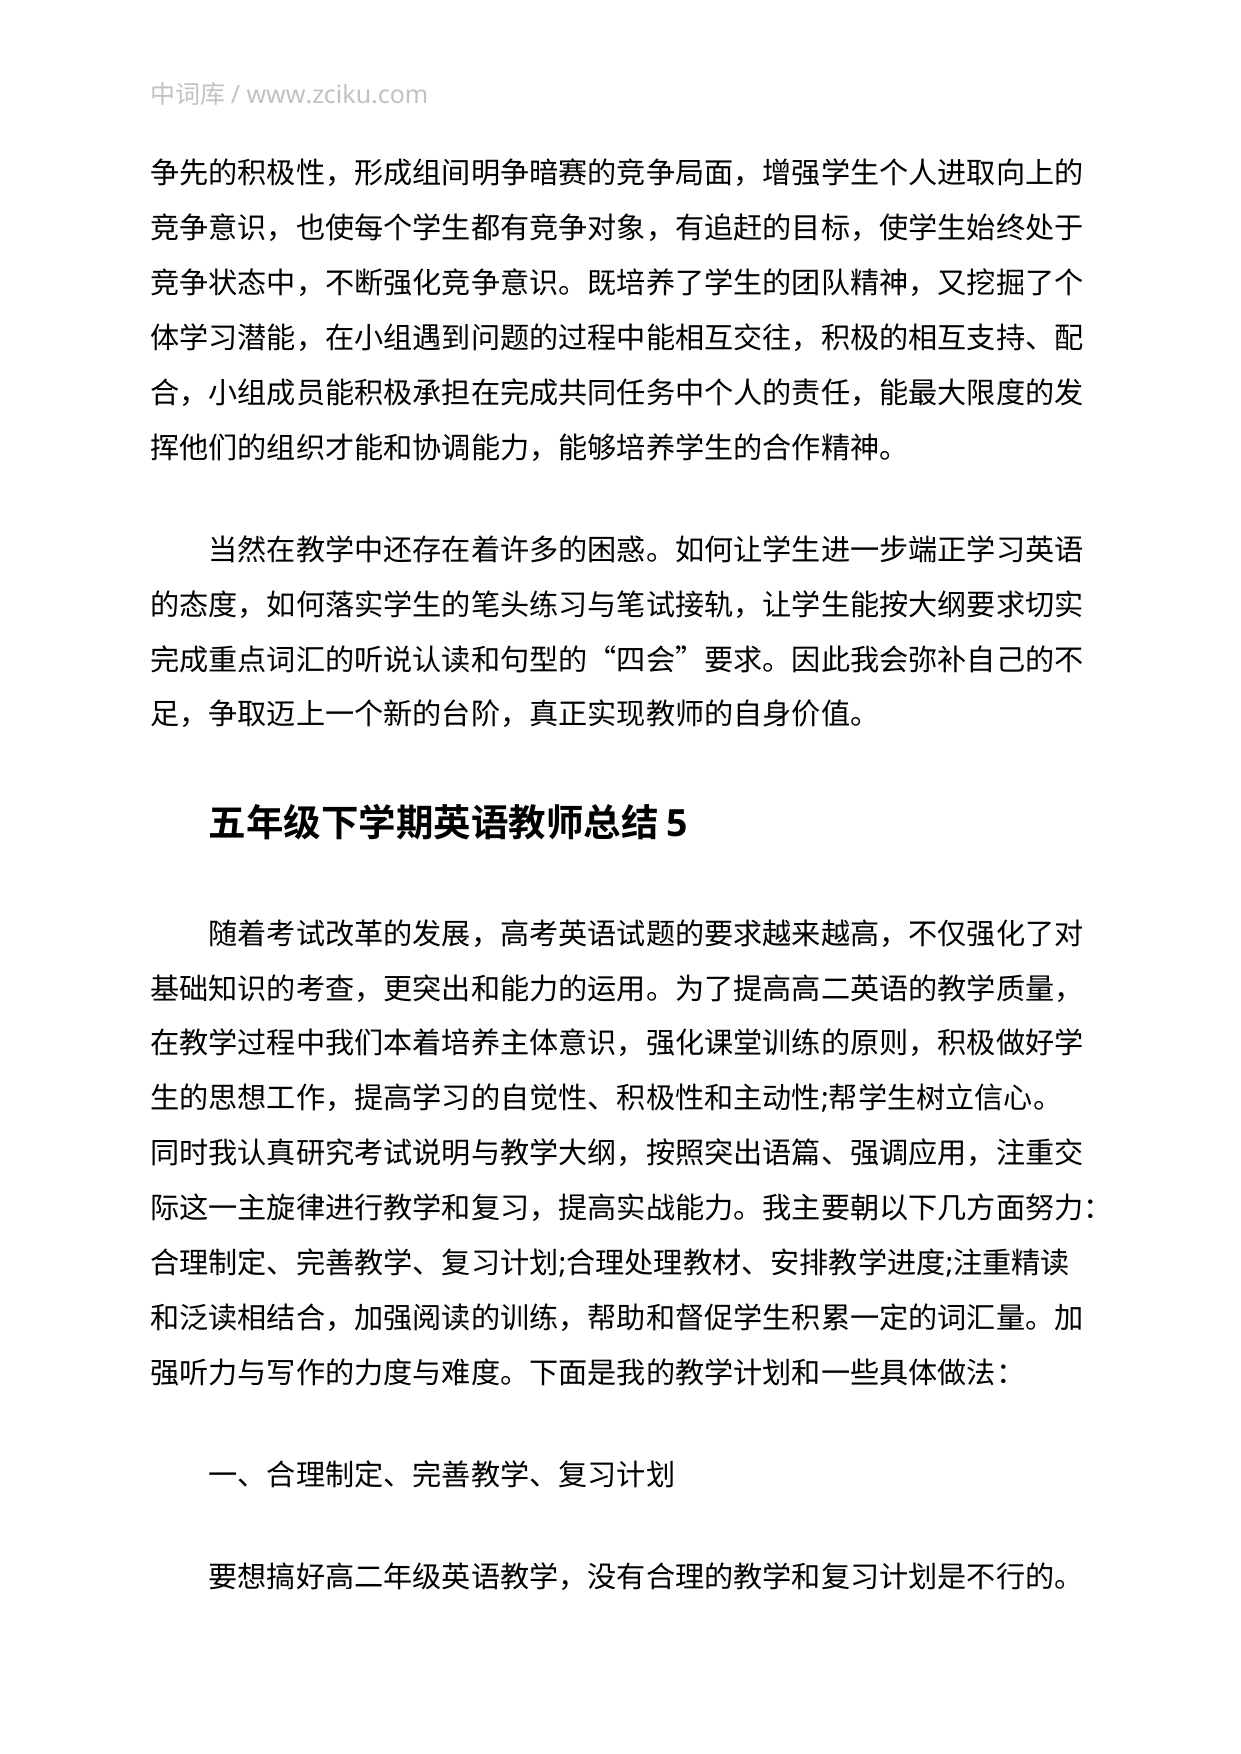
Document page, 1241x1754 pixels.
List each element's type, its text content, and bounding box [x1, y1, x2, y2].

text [150, 1553, 1090, 1596]
text 当然在教学中还存在着许多的困惑。如何让学生进一步端正学习英语的态度，如何落实学生的笔头练习与笔试接轨，让学生能按大纲要求切实完成重点词汇的听说认读和句型的“四会”要求。因此我会弥补自己的不足，争取迈上一个新的台阶，真正实现教师的自身价值。 [150, 526, 1090, 733]
text 随着考试改革的发展，高考英语试题的要求越来越高，不仅强化了对基础知识的考查，更突出和能力的运用。为了提高高二英语的教学质量，在教学过程中我们本着培养主体意识，强化课堂训练的原则，积极做好学生的思想工作，提高学习的自觉性、积极性和主动性;帮学生树立信心。同时我认真研究考试说明与教学大纲，按照突出语篇、强调应用，注重交际这一主旋律进行教学和复习，提高实战能力。我主要朝以下几方面努力：合理制定、完善教学、复习计划;合理处理教材、安排教学进度;注重精读和泛读相结合，加强阅读的训练，帮助和督促学生积累一定的词汇量。加强听力与写作的力度与难度。下面是我的教学计划和一些具体做法： [150, 910, 1090, 1392]
text 五年级下学期英语教师总结5 [150, 793, 1090, 847]
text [150, 150, 1090, 467]
text 一、合理制定、完善教学、复习计划 [150, 1451, 1090, 1494]
